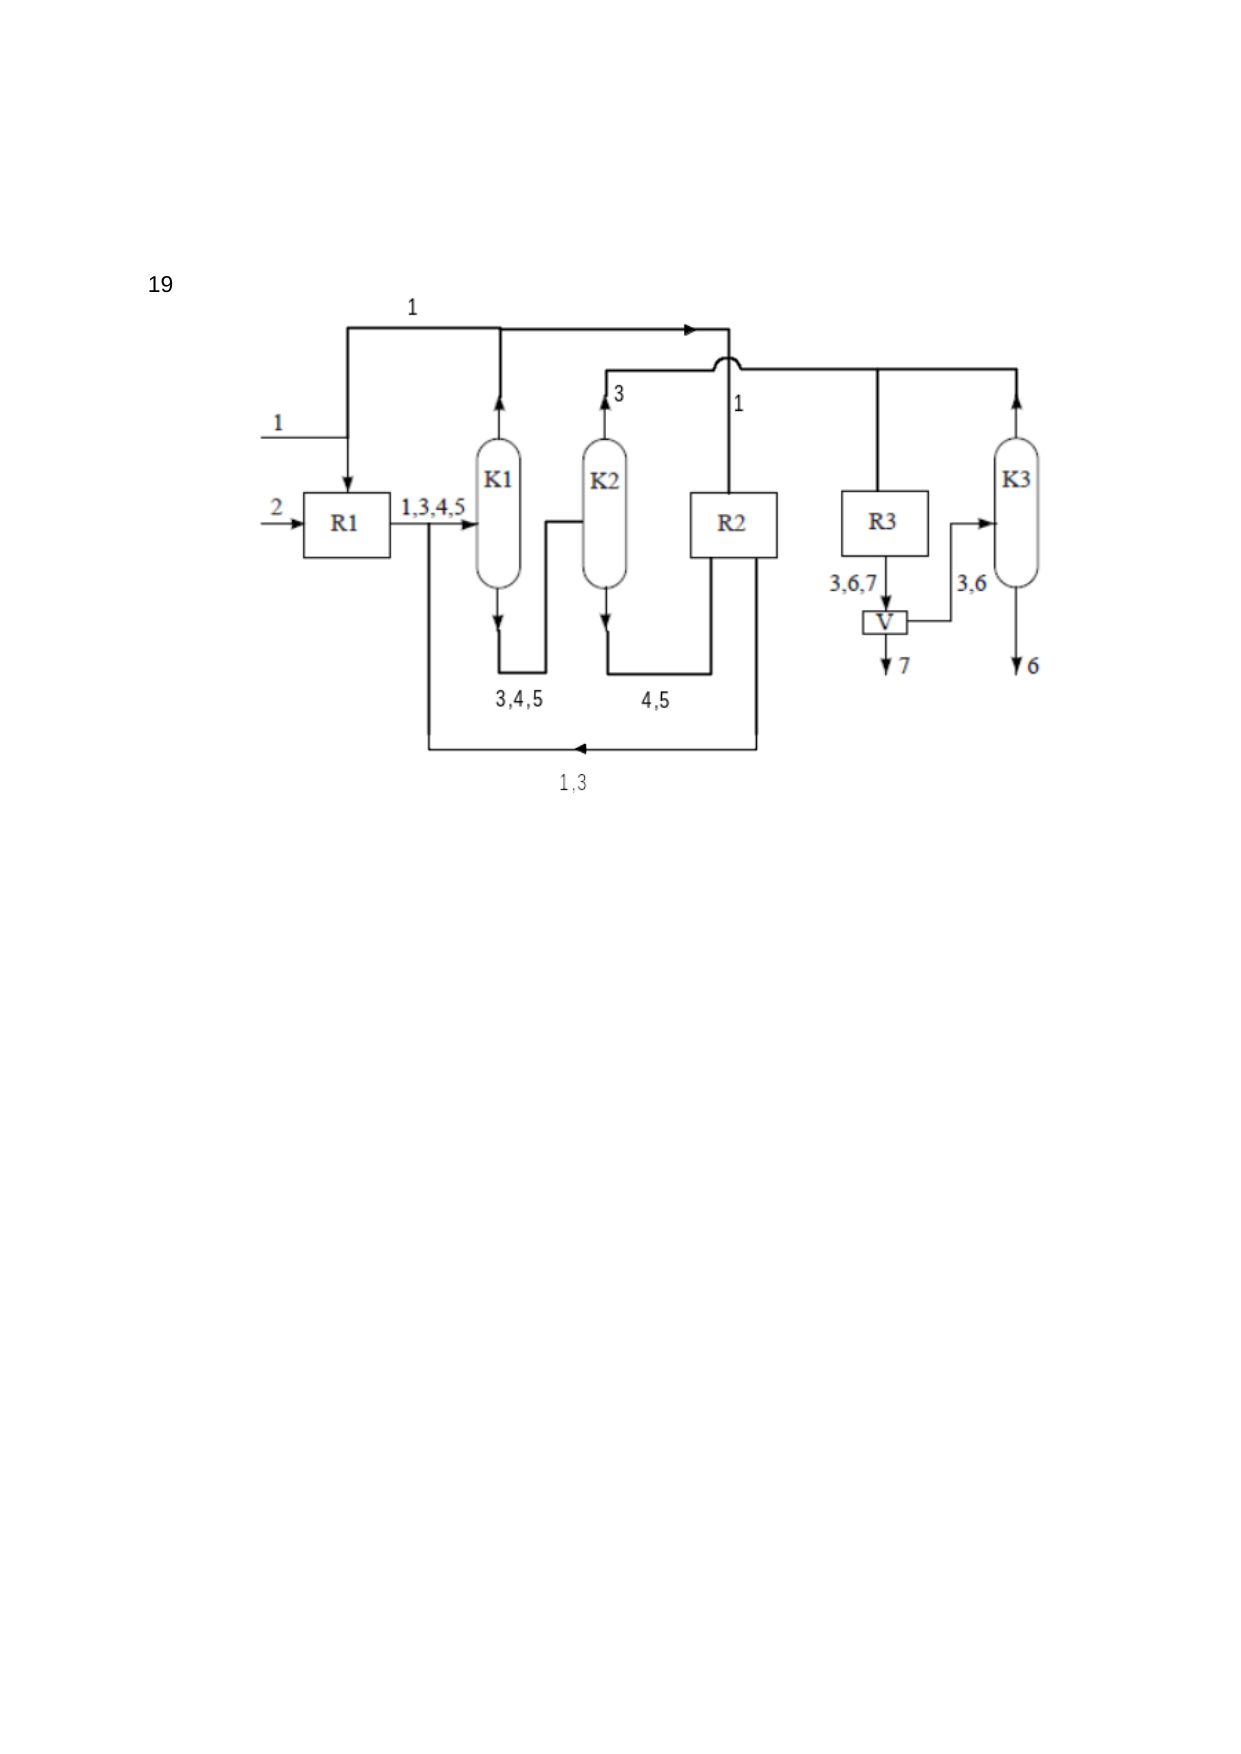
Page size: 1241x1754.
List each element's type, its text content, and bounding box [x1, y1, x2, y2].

text 19 [148, 271, 1092, 298]
